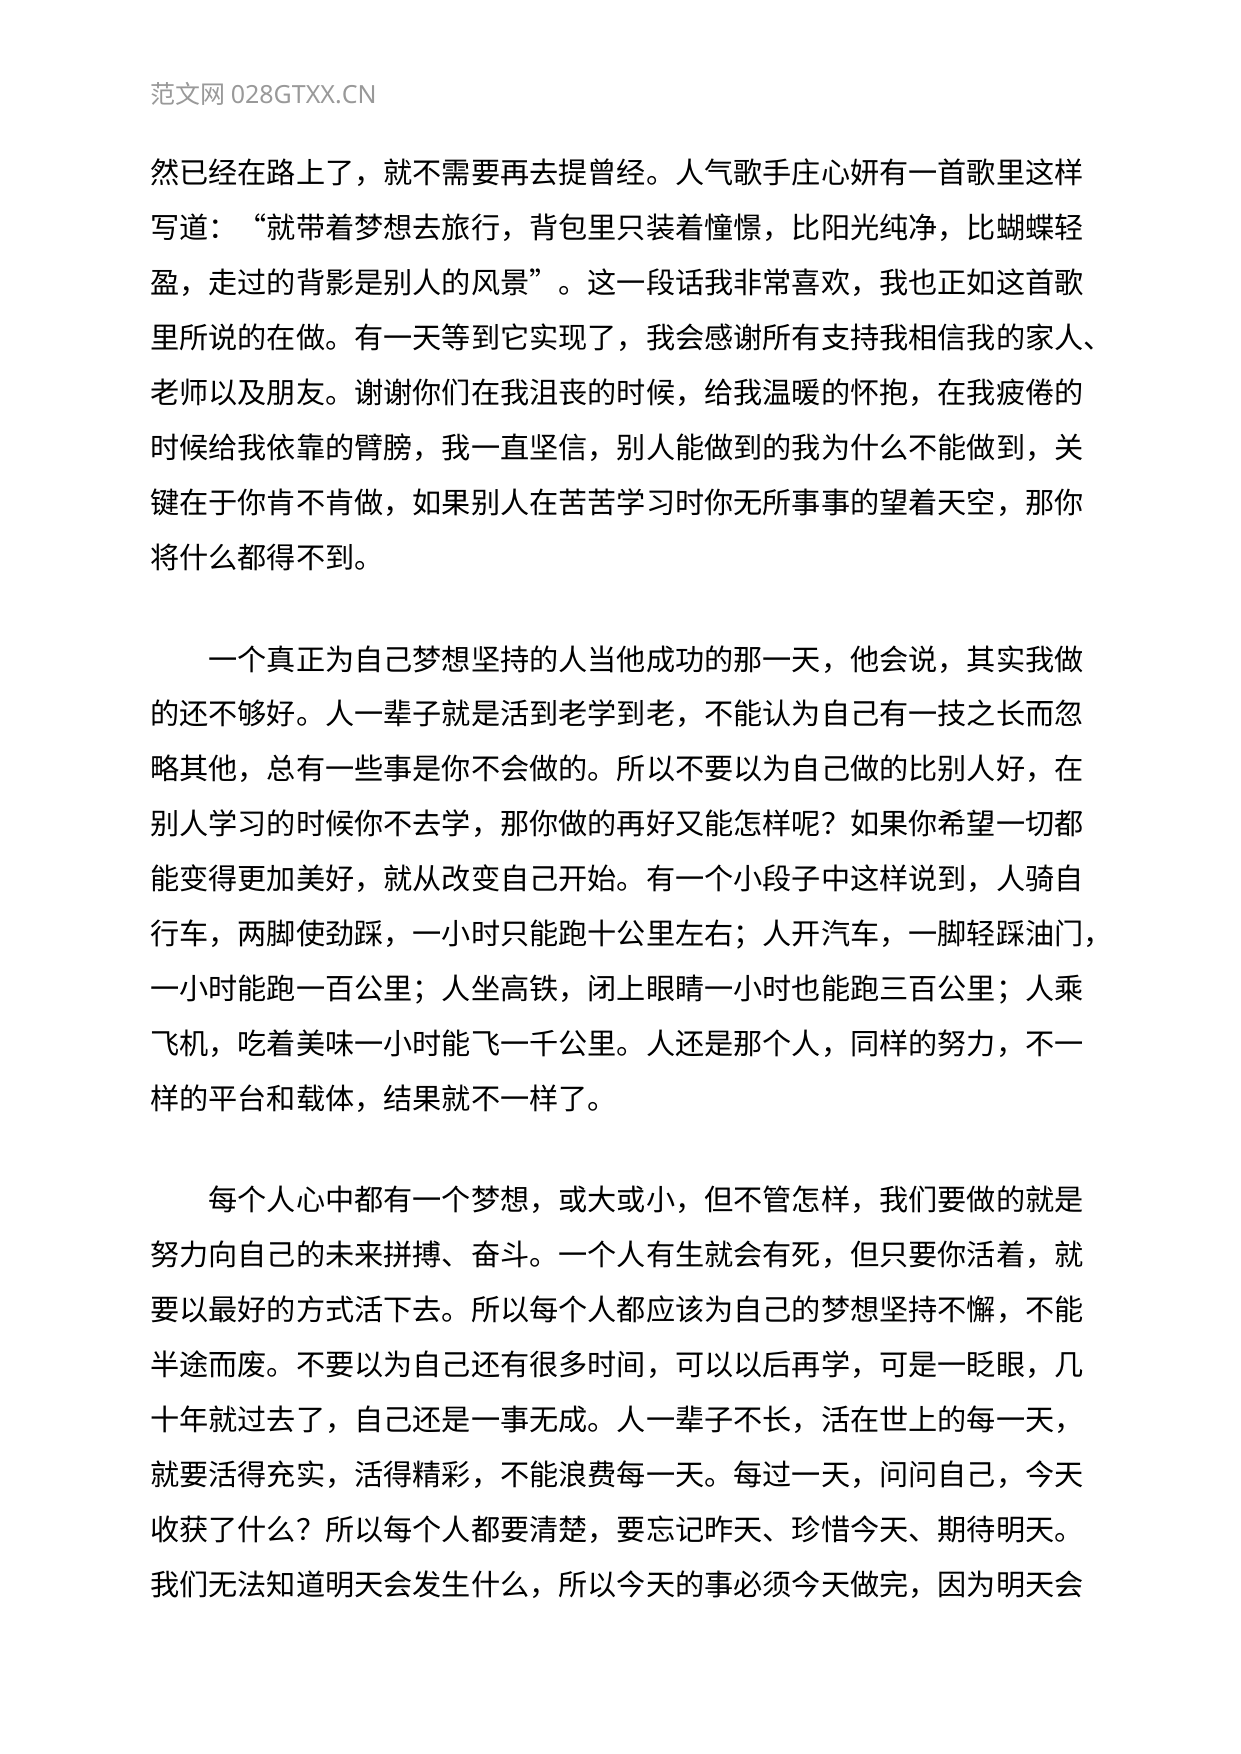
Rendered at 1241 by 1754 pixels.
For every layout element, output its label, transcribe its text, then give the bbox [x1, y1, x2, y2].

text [150, 1177, 1090, 1603]
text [150, 150, 1090, 577]
text 一个真正为自己梦想坚持的人当他成功的那一天，他会说，其实我做的还不够好。人一辈子就是活到老学到老，不能认为自己有一技之长而忽略其他，总有一些事是你不会做的。所以不要以为自己做的比别人好，在别人学习的时候你不去学，那你做的再好又能怎样呢？如果你希望一切都能变得更加美好，就从改变自己开始。有一个小段子中这样说到，人骑自行车，两脚使劲踩，一小时只能跑十公里左右；人开汽车，一脚轻踩油门，一小时能跑一百公里；人坐高铁，闭上眼睛一小时也能跑三百公里；人乘飞机，吃着美味一小时能飞一千公里。人还是那个人，同样的努力，不一样的平台和载体，结果就不一样了。 [150, 636, 1090, 1117]
